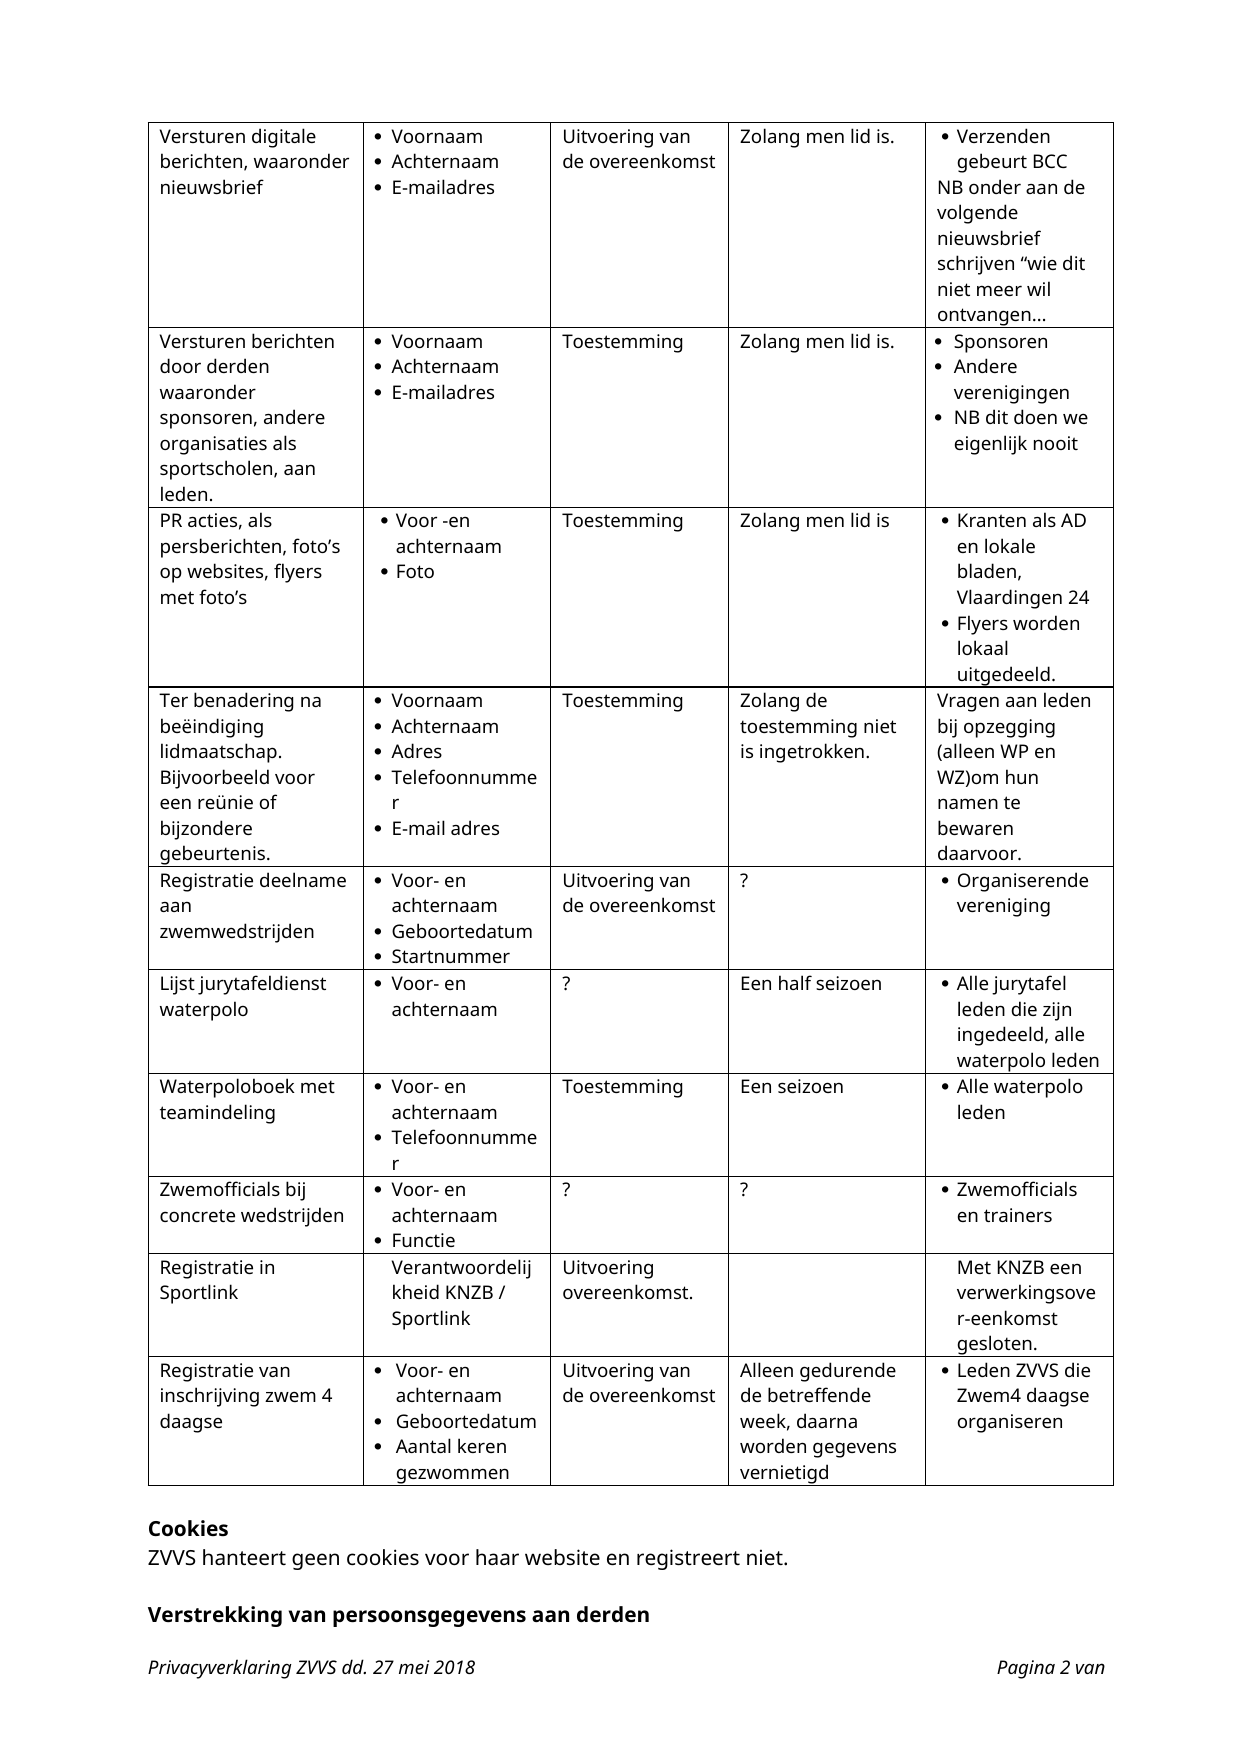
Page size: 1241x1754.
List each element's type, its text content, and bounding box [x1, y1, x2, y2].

table_cell Met KNZB een verwerkingsover-eenkomst gesloten. [926, 1254, 1113, 1356]
table_cell Alle jurytafel leden die zijn ingedeeld, alle waterpolo leden [926, 970, 1113, 1072]
table_cell Uitvoering van de overeenkomst [551, 1357, 728, 1485]
table_cell ? [551, 970, 728, 1072]
table_header Voornaam Achternaam E-mailadres [364, 123, 550, 327]
text Verstrekking van persoonsgegevens aan derden [148, 1600, 1093, 1628]
table_cell ? [551, 1177, 728, 1253]
table_cell Organiserende vereniging [926, 867, 1113, 969]
table_cell Zolang men lid is [729, 508, 925, 686]
table_header Verzenden gebeurt BCC NB onder aan de volgende nieuwsbrief schrijven “wie dit niet meer wil ontvangen… [926, 123, 1113, 327]
table_cell Voor- en achternaam Telefoonnummer [364, 1074, 550, 1176]
table_cell Voor -en achternaam Foto [364, 508, 550, 686]
table_cell Leden ZVVS die Zwem4 daagse organiseren [926, 1357, 1113, 1485]
table_cell Voor- en achternaam Geboortedatum Aantal keren gezwommen [364, 1357, 550, 1485]
table_cell Zwemofficials bij concrete wedstrijden [149, 1177, 363, 1253]
table_cell [729, 1254, 925, 1356]
text Cookies [148, 1514, 1093, 1543]
table_cell Lijst jurytafeldienst waterpolo [149, 970, 363, 1072]
table_cell Zolang de toestemming niet is ingetrokken. [729, 688, 925, 866]
table_cell PR acties, als persberichten, foto’s op websites, flyers met foto’s [149, 508, 363, 686]
table_cell Registratie van inschrijving zwem 4 daagse [149, 1357, 363, 1485]
table_cell Sponsoren Andere verenigingen NB dit doen we eigenlijk nooit [926, 328, 1113, 507]
table_cell Registratie in Sportlink [149, 1254, 363, 1356]
table_cell Registratie deelname aan zwemwedstrijden [149, 867, 363, 969]
table_header Zolang men lid is. [729, 123, 925, 327]
table_cell Versturen berichten door derden waaronder sponsoren, andere organisaties als sportscholen, aan leden. [149, 328, 363, 507]
table_cell Zolang men lid is. [729, 328, 925, 507]
table_cell Alleen gedurende de betreffende week, daarna worden gegevens vernietigd [729, 1357, 925, 1485]
table_cell ? [729, 1177, 925, 1253]
table_cell Een seizoen [729, 1074, 925, 1176]
table_cell Uitvoering van de overeenkomst [551, 867, 728, 969]
table_header Uitvoering van de overeenkomst [551, 123, 728, 327]
table_cell Voor- en achternaam Geboortedatum Startnummer [364, 867, 550, 969]
text ZVVS hanteert geen cookies voor haar website en registreert niet. [148, 1543, 1093, 1571]
table_cell Waterpoloboek met teamindeling [149, 1074, 363, 1176]
table_cell Toestemming [551, 688, 728, 866]
table_cell Verantwoordelijkheid KNZB / Sportlink [364, 1254, 550, 1356]
table_cell Voor- en achternaam Functie [364, 1177, 550, 1253]
table_cell Toestemming [551, 1074, 728, 1176]
table_cell Een half seizoen [729, 970, 925, 1072]
table_cell Zwemofficials en trainers [926, 1177, 1113, 1253]
table_cell ? [729, 867, 925, 969]
table_cell Alle waterpolo leden [926, 1074, 1113, 1176]
table_cell Toestemming [551, 328, 728, 507]
table_cell Uitvoering overeenkomst. [551, 1254, 728, 1356]
table_cell Voornaam Achternaam Adres Telefoonnummer E-mail adres [364, 688, 550, 866]
table_header Versturen digitale berichten, waaronder nieuwsbrief [149, 123, 363, 327]
table_cell Vragen aan leden bij opzegging (alleen WP en WZ)om hun namen te bewaren daarvoor. [926, 688, 1113, 866]
table_cell Kranten als AD en lokale bladen, Vlaardingen 24 Flyers worden lokaal uitgedeeld. [926, 508, 1113, 686]
table_cell Ter benadering na beëindiging lidmaatschap. Bijvoorbeeld voor een reünie of bijzondere gebeurtenis. [149, 688, 363, 866]
table_cell Voor- en achternaam [364, 970, 550, 1072]
table_cell Voornaam Achternaam E-mailadres [364, 328, 550, 507]
table_cell Toestemming [551, 508, 728, 686]
